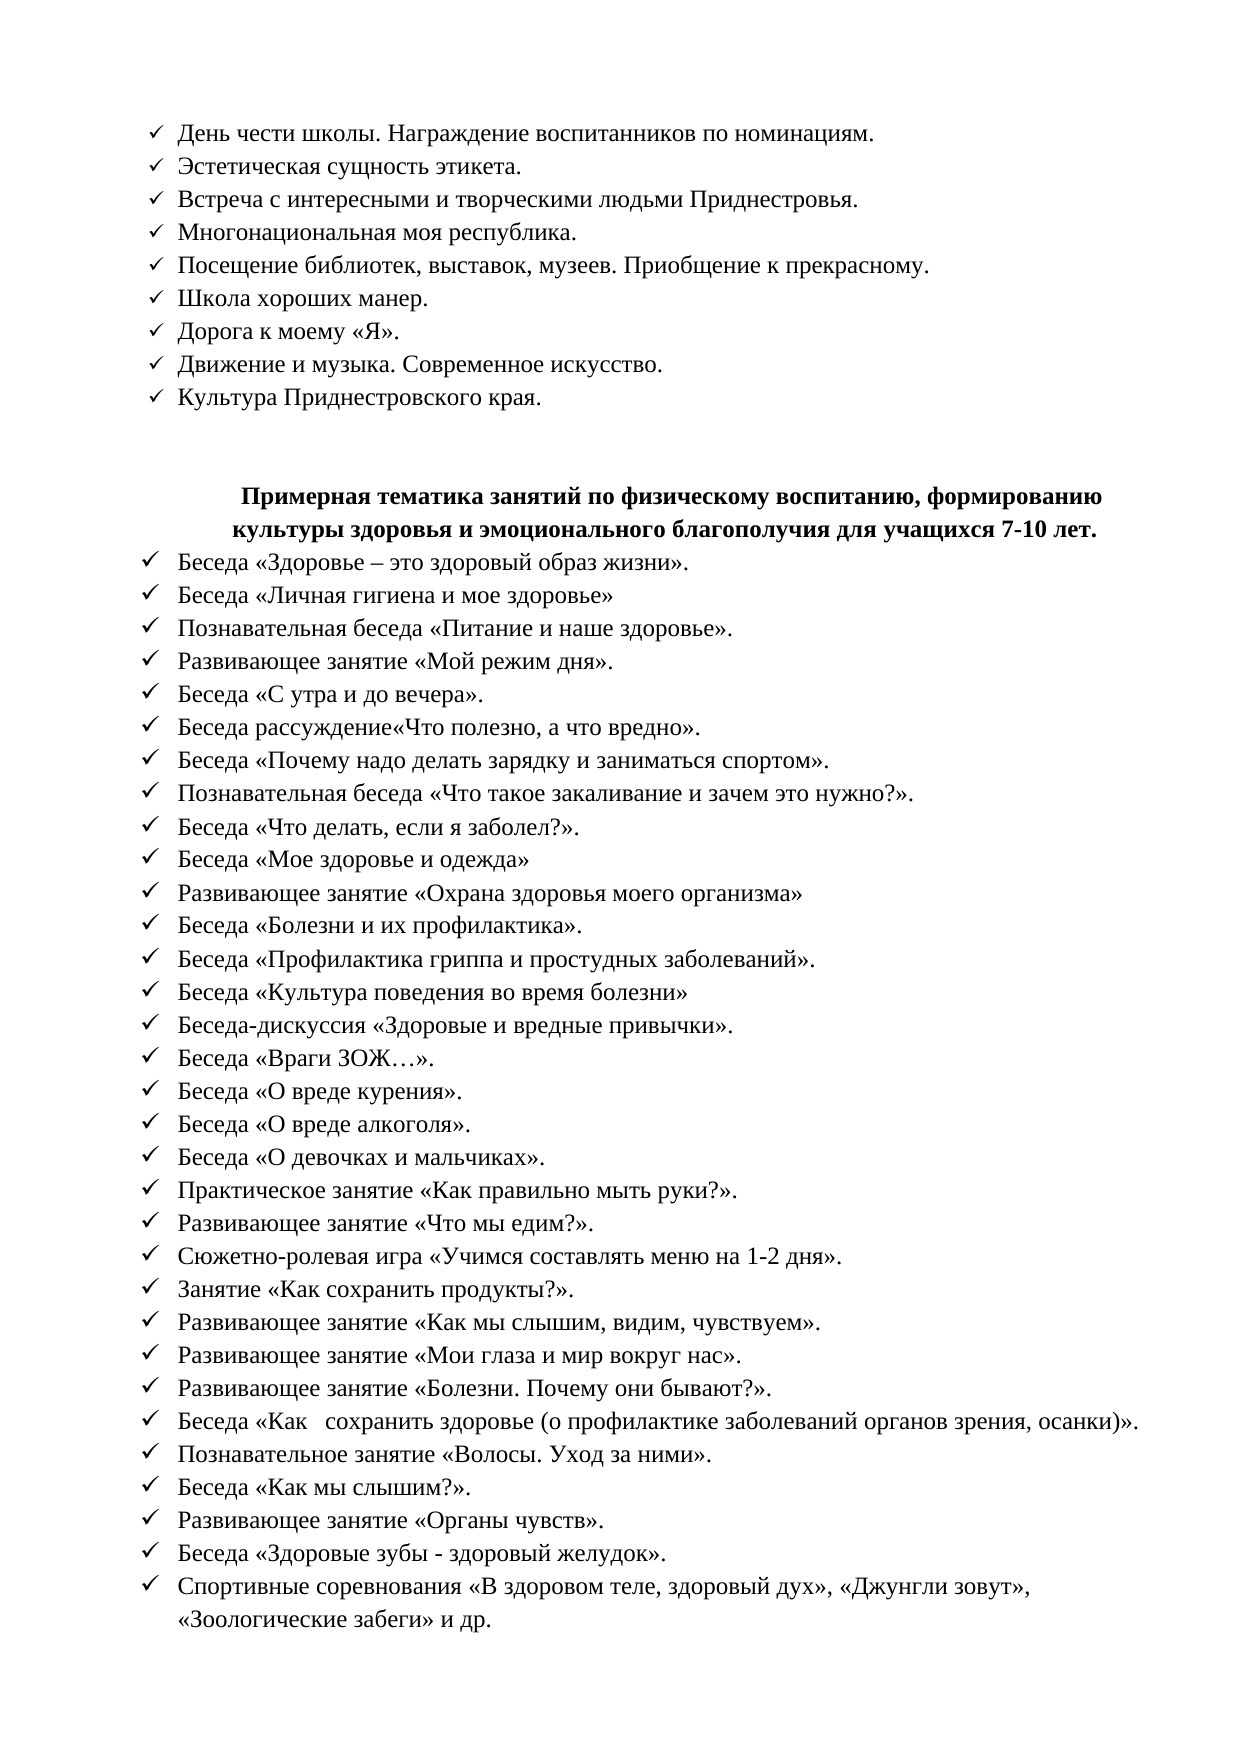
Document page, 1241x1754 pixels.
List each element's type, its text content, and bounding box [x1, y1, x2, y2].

list Движение и музыка. Современное искусство. [148, 349, 1152, 378]
list Развивающее занятие «Болезни. Почему они бывают?». [140, 1373, 1152, 1402]
list Беседа-дискуссия «Здоровые и вредные привычки». [140, 1010, 1152, 1038]
list Беседа «Профилактика гриппа и простудных заболеваний». [140, 944, 1152, 972]
list Беседа «О вреде алкоголя». [140, 1109, 1152, 1137]
list Развивающее занятие «Что мы едим?». [140, 1208, 1152, 1237]
list Беседа «Как мы слышим?». [140, 1472, 1152, 1501]
list Беседа «Здоровые зубы - здоровый желудок». [140, 1538, 1152, 1567]
list Беседа «Что делать, если я заболел?». [140, 812, 1152, 840]
list Школа хороших манер. [148, 283, 1152, 312]
list Беседа «О девочках и мальчиках». [140, 1142, 1152, 1171]
list Познавательное занятие «Волосы. Уход за ними». [140, 1439, 1152, 1468]
list Развивающее занятие «Мой режим дня». [140, 646, 1152, 675]
list Встреча с интересными и творческими людьми Приднестровья. [148, 184, 1152, 213]
list Беседа «О вреде курения». [140, 1076, 1152, 1104]
list Сюжетно-ролевая игра «Учимся составлять меню на 1-2 дня». [140, 1241, 1152, 1269]
list Беседа «Культура поведения во время болезни» [140, 977, 1152, 1005]
list Эстетическая сущность этикета. [148, 151, 1152, 180]
list Беседа «Почему надо делать зарядку и заниматься спортом». [140, 746, 1152, 774]
text Примерная тематика занятий по физическому воспитанию, формированию культуры здоровья и эмоционального благополучия для учащихся 7-10 лет. [177, 481, 1152, 543]
list Многонациональная моя республика. [148, 217, 1152, 246]
list Беседа «Болезни и их профилактика». [140, 911, 1152, 939]
list День чести школы. Награждение воспитанников по номинациям. [148, 118, 1152, 147]
list Культура Приднестровского края. [148, 382, 1152, 411]
list Развивающее занятие «Как мы слышим, видим, чувствуем». [140, 1307, 1152, 1336]
list Развивающее занятие «Мои глаза и мир вокруг нас». [140, 1340, 1152, 1369]
list Познавательная беседа «Питание и наше здоровье». [140, 613, 1152, 642]
list Беседа рассуждение«Что полезно, а что вредно». [140, 712, 1152, 741]
list Занятие «Как сохранить продукты?». [140, 1274, 1152, 1303]
list Беседа «С утра и до вечера». [140, 679, 1152, 708]
list Беседа «Личная гигиена и мое здоровье» [140, 580, 1152, 609]
list Беседа «Как сохранить здоровье (о профилактике заболеваний органов зрения, осанки)». [140, 1406, 1152, 1435]
list Развивающее занятие «Охрана здоровья моего организма» [140, 878, 1152, 906]
list Дорога к моему «Я». [148, 316, 1152, 345]
list Познавательная беседа «Что такое закаливание и зачем это нужно?». [140, 778, 1152, 807]
list Беседа «Мое здоровье и одежда» [140, 844, 1152, 873]
list Практическое занятие «Как правильно мыть руки?». [140, 1175, 1152, 1203]
list Беседа «Здоровье – это здоровый образ жизни». [140, 547, 1152, 576]
list Развивающее занятие «Органы чувств». [140, 1505, 1152, 1534]
list Беседа «Враги ЗОЖ…». [140, 1043, 1152, 1071]
list Посещение библиотек, выставок, музеев. Приобщение к прекрасному. [148, 250, 1152, 279]
list Спортивные соревнования «В здоровом теле, здоровый дух», «Джунгли зовут», «Зоологические забеги» и др. [140, 1571, 1152, 1633]
